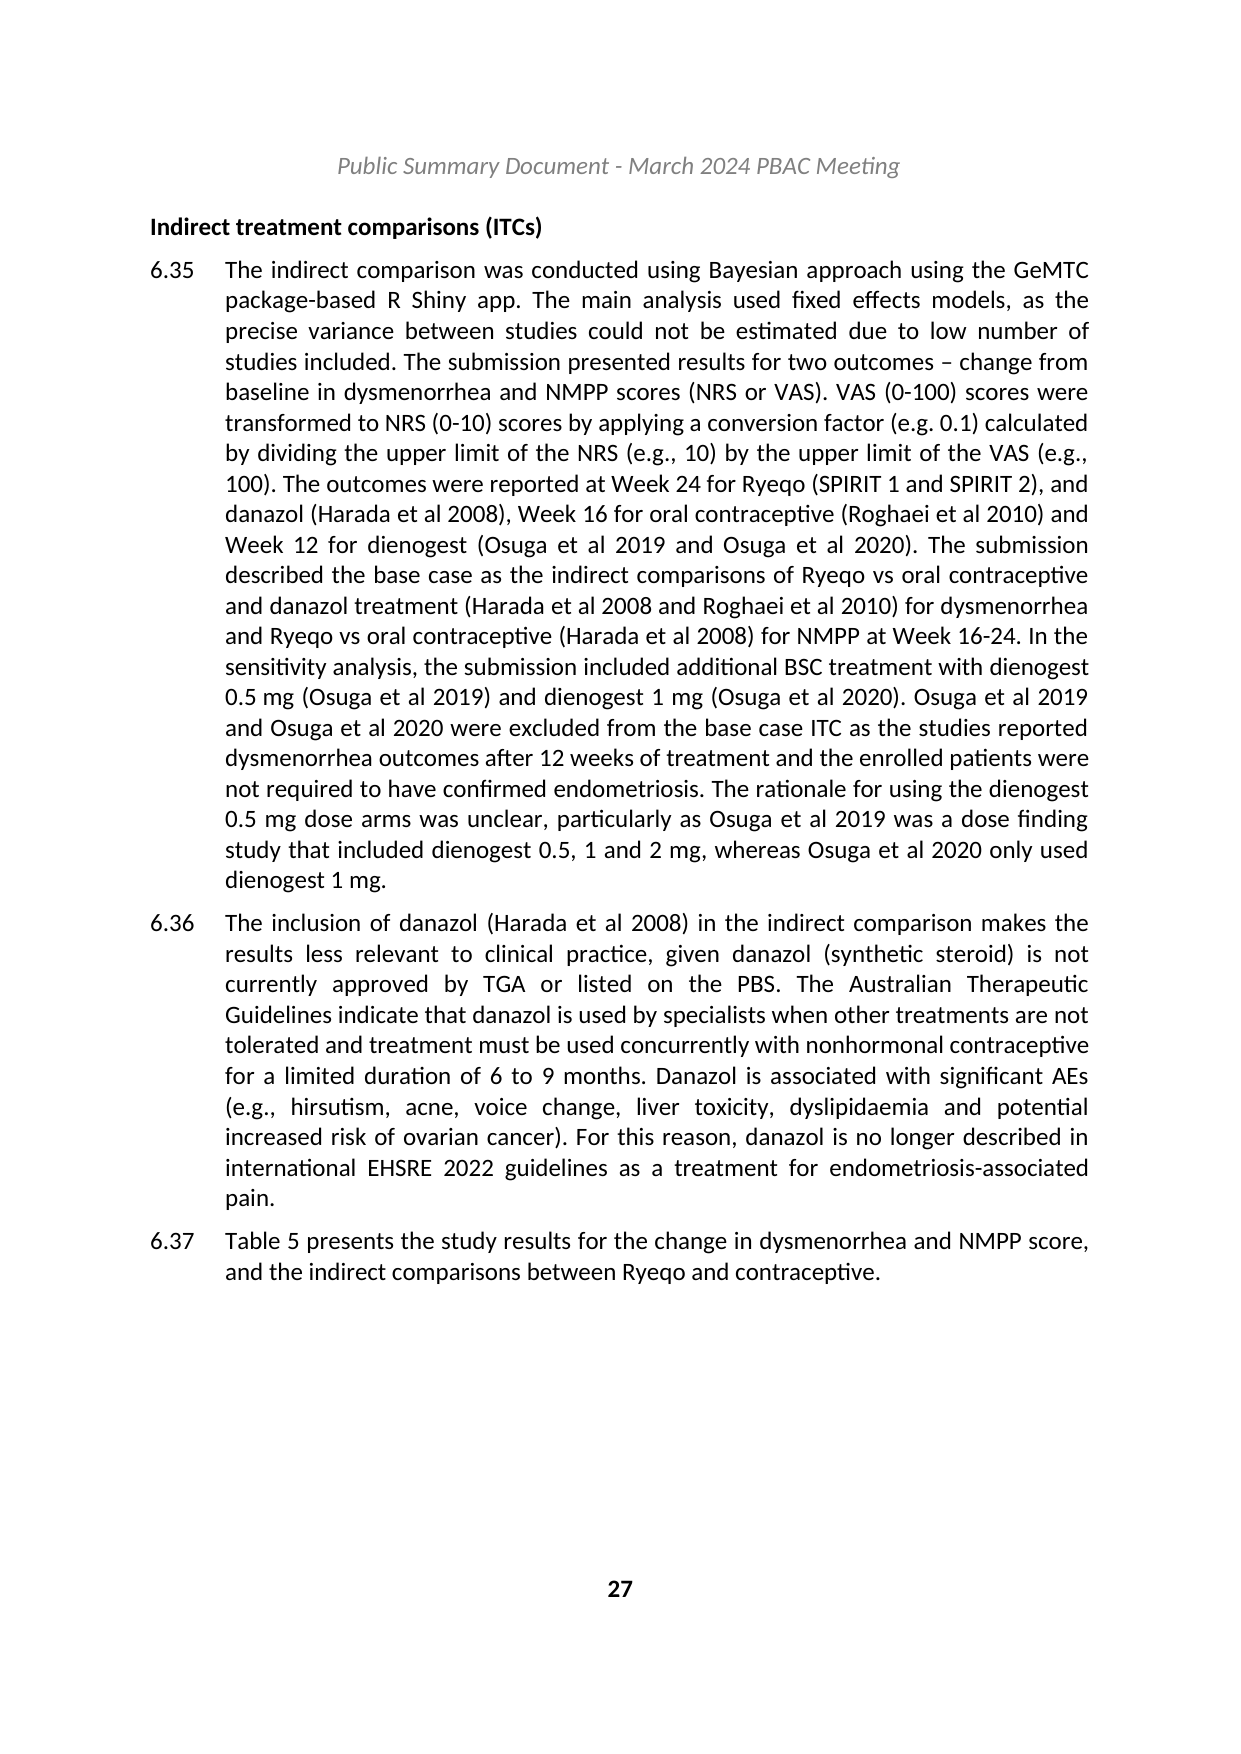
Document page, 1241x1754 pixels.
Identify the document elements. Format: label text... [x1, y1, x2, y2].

text The indirect comparison was conducted using Bayesian approach using the GeMTC package-based R Shiny app. The main analysis used fixed effects models, as the precise variance between studies could not be estimated due to low number of studies included. The submission presented results for two outcomes – change from baseline in dysmenorrhea and NMPP scores (NRS or VAS). VAS (0-100) scores were transformed to NRS (0-10) scores by applying a conversion factor (e.g. 0.1) calculated by dividing the upper limit of the NRS (e.g., 10) by the upper limit of the VAS (e.g., 100). The outcomes were reported at Week 24 for Ryeqo (SPIRIT 1 and SPIRIT 2), and danazol (Harada et al 2008), Week 16 for oral contraceptive (Roghaei et al 2010) and Week 12 for dienogest (Osuga et al 2019 and Osuga et al 2020). The submission described the base case as the indirect comparisons of Ryeqo vs oral contraceptive and danazol treatment (Harada et al 2008 and Roghaei et al 2010) for dysmenorrhea and Ryeqo vs oral contraceptive (Harada et al 2008) for NMPP at Week 16-24. In the sensitivity analysis, the submission included additional BSC treatment with dienogest 0.5 mg (Osuga et al 2019) and dienogest 1 mg (Osuga et al 2020). Osuga et al 2019 and Osuga et al 2020 were excluded from the base case ITC as the studies reported dysmenorrhea outcomes after 12 weeks of treatment and the enrolled patients were not required to have confirmed endometriosis. The rationale for using the dienogest 0.5 mg dose arms was unclear, particularly as Osuga et al 2019 was a dose finding study that included dienogest 0.5, 1 and 2 mg, whereas Osuga et al 2020 only used dienogest 1 mg. [150, 254, 1090, 895]
text The inclusion of danazol (Harada et al 2008) in the indirect comparison makes the results less relevant to clinical practice, given danazol (synthetic steroid) is not currently approved by TGA or listed on the PBS. The Australian Therapeutic Guidelines indicate that danazol is used by specialists when other treatments are not tolerated and treatment must be used concurrently with nonhormonal contraceptive for a limited duration of 6 to 9 months. Danazol is associated with significant AEs (e.g., hirsutism, acne, voice change, liver toxicity, dyslipidaemia and potential increased risk of ovarian cancer). For this reason, danazol is no longer described in international EHSRE 2022 guidelines as a treatment for endometriosis-associated pain. [150, 907, 1090, 1213]
subtitle Indirect treatment comparisons (ITCs) [150, 211, 1090, 242]
text Table 5 presents the study results for the change in dysmenorrhea and NMPP score, and the indirect comparisons between Ryeqo and contraceptive. [150, 1225, 1090, 1286]
